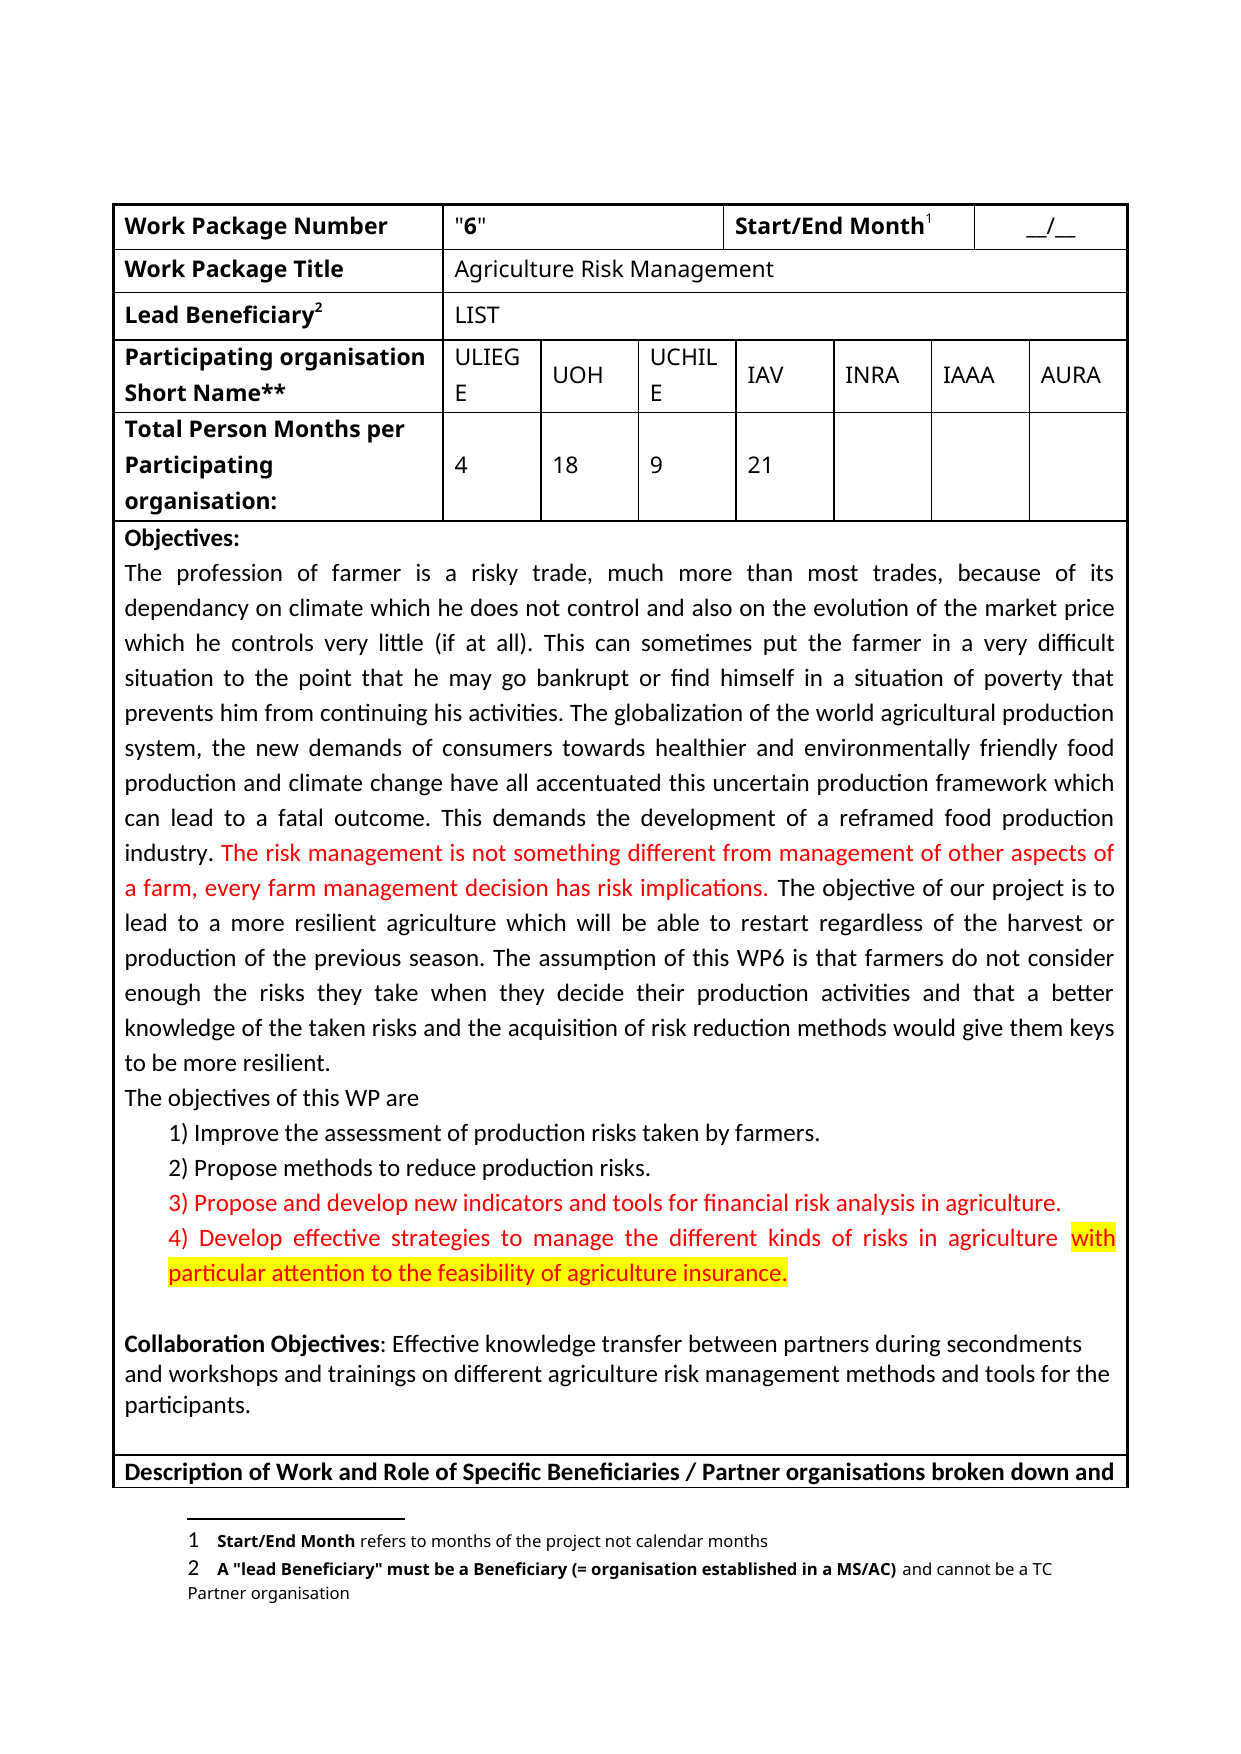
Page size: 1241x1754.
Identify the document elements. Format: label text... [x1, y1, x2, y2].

table_cell 21 [737, 413, 833, 520]
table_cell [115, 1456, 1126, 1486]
table_cell Total Person Months per Participating organisation: [115, 413, 442, 520]
table_cell Lead Beneficiary [115, 293, 442, 339]
table_cell Participating organisation Short Name** [115, 341, 442, 412]
table_header Start/End Month [724, 206, 974, 248]
table_cell IAV [737, 341, 833, 412]
table_cell Agriculture Risk Management [444, 250, 1126, 292]
table_cell 18 [542, 413, 638, 520]
table_cell Objectives: The profession of farmer is a risky trade, much more than most trades, because of its dependancy on climate which he does not control and also on the evolution of the market price which he controls very little (if at all). This can sometimes put the farmer in a very difficult situation to the point that he may go bankrupt or find himself in a situation of poverty that prevents him from continuing his activities. The globalization of the world agricultural production system, the new demands of consumers towards healthier and environmentally friendly food production and climate change have all accentuated this uncertain production framework which can lead to a fatal outcome. This demands the development of a reframed food production industry. The risk management is not something different from management of other aspects of a farm, every farm management decision has risk implications. The objective of our project is to lead to a more resilient agriculture which will be able to restart regardless of the harvest or production of the previous season. The assumption of this WP6 is that farmers do not consider enough the risks they take when they decide their production activities and that a better knowledge of the taken risks and the acquisition of risk reduction methods would give them keys to be more resilient. The objectives of this WP are 1) Improve the assessment of production risks taken by farmers. 2) Propose methods to reduce production risks. 3) Propose and develop new indicators and tools for financial risk analysis in agriculture. 4) Develop effective strategies to manage the different kinds of risks in agriculture with particular attention to the feasibility of agriculture insurance. Collaboration Objectives: Effective knowledge transfer between partners during secondments and workshops and trainings on different agriculture risk management methods and tools for the participants. [115, 522, 1126, 1454]
table_cell Work Package Title [115, 250, 442, 292]
table_cell 4 [444, 413, 540, 520]
table_cell [932, 413, 1029, 520]
table_header "6" [444, 206, 723, 248]
table_header __/__ [975, 206, 1126, 248]
table_cell AURA [1030, 341, 1126, 412]
table_cell IAAA [932, 341, 1029, 412]
table_cell 9 [639, 413, 735, 520]
table_cell [1030, 413, 1126, 520]
table_header Work Package Number [115, 206, 442, 248]
table_cell INRA [835, 341, 931, 412]
table_cell UCHILE [639, 341, 735, 412]
table_cell UOH [542, 341, 638, 412]
table_cell [835, 413, 931, 520]
table_cell ULIEGE [444, 341, 540, 412]
table_cell LIST [444, 293, 1126, 339]
